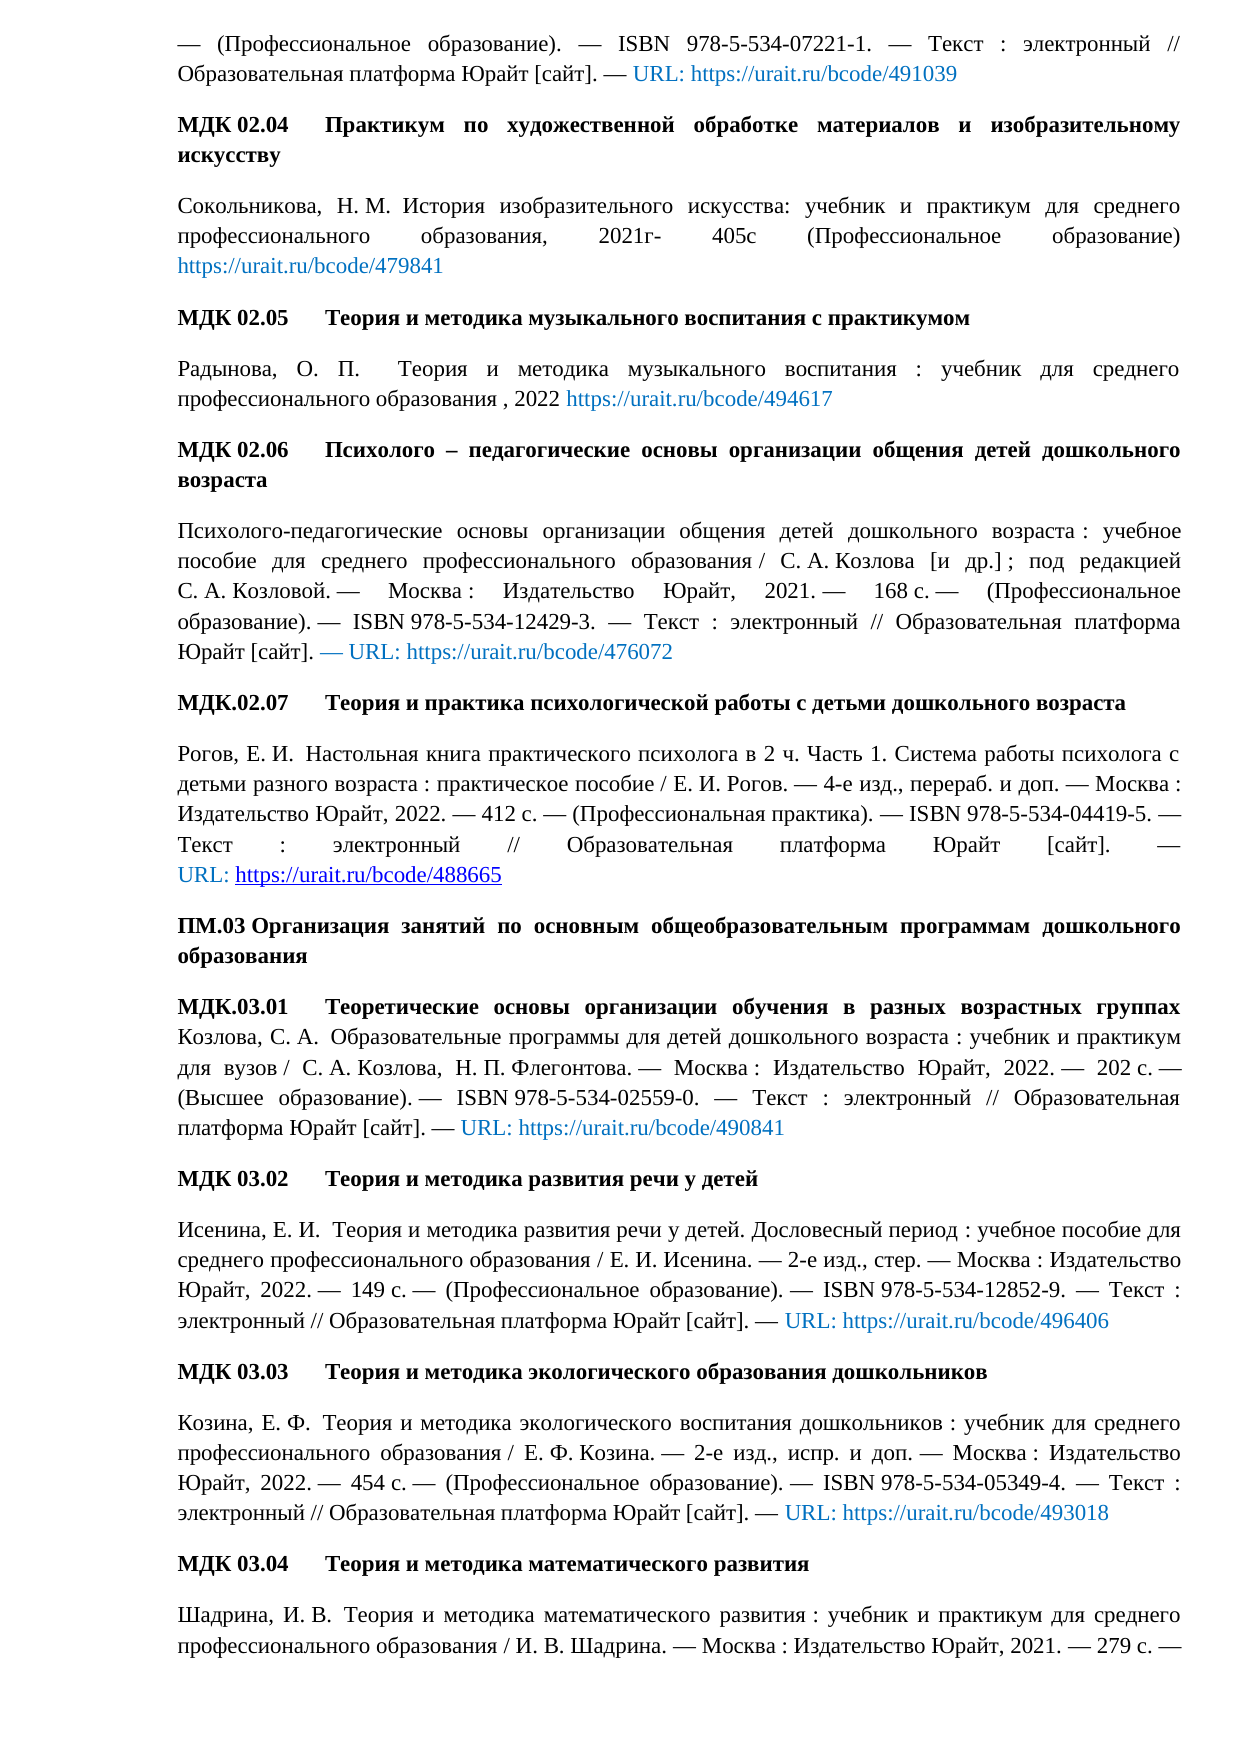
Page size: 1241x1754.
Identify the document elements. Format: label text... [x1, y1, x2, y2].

text ПМ.03 Организация занятий по основным общеобразовательным программам дошкольного образования [177, 912, 1181, 968]
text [177, 1601, 1181, 1658]
text МДК.03.01 Теоретические основы организации обучения в разных возрастных группах Козлова, С. А. Образовательные программы для детей дошкольного возраста : учебник и практикум для вузов / С. А. Козлова, Н. П. Флегонтова. — Москва : Издательство Юрайт, 2022. — 202 с. — (Высшее образование). — ISBN 978-5-534-02559-0. — Текст : электронный // Образовательная платформа Юрайт [сайт]. — URL: https://urait.ru/bcode/490841 [177, 993, 1181, 1140]
text Психолого-педагогические основы организации общения детей дошкольного возраста : учебное пособие для среднего профессионального образования / С. А. Козлова [и др.] ; под редакцией С. А. Козловой. — Москва : Издательство Юрайт, 2021. — 168 с. — (Профессиональное образование). — ISBN 978-5-534-12429-3. — Текст : электронный // Образовательная платформа Юрайт [сайт]. — URL: https://urait.ru/bcode/476072 [177, 517, 1181, 664]
text МДК 03.04 Теория и методика математического развития [177, 1550, 1181, 1577]
text МДК.02.07 Теория и практика психологической работы с детьми дошкольного возраста [177, 689, 1181, 715]
text МДК 03.02 Теория и методика развития речи у детей [177, 1165, 1181, 1191]
text Козина, Е. Ф. Теория и методика экологического воспитания дошкольников : учебник для среднего профессионального образования / Е. Ф. Козина. — 2-е изд., испр. и доп. — Москва : Издательство Юрайт, 2022. — 454 с. — (Профессиональное образование). — ISBN 978-5-534-05349-4. — Текст : электронный // Образовательная платформа Юрайт [сайт]. — URL: https://urait.ru/bcode/493018 [177, 1409, 1181, 1526]
text МДК 03.03 Теория и методика экологического образования дошкольников [177, 1358, 1181, 1384]
text МДК 02.04 Практикум по художественной обработке материалов и изобразительному искусству [177, 111, 1181, 167]
text Сокольникова, Н. М. История изобразительного искусства: учебник и практикум для среднего профессионального образования, 2021г- 405с (Профессиональное образование) https://urait.ru/bcode/479841 [177, 192, 1181, 279]
text МДК 02.06 Психолого – педагогические основы организации общения детей дошкольного возраста [177, 436, 1181, 492]
text МДК 02.05 Теория и методика музыкального воспитания с практикумом [177, 303, 1181, 330]
text Радынова, О. П. Теория и методика музыкального воспитания : учебник для среднего профессионального образования , 2022 https://urait.ru/bcode/494617 [177, 354, 1181, 411]
text Исенина, Е. И. Теория и методика развития речи у детей. Дословесный период : учебное пособие для среднего профессионального образования / Е. И. Исенина. — 2-е изд., стер. — Москва : Издательство Юрайт, 2022. — 149 с. — (Профессиональное образование). — ISBN 978-5-534-12852-9. — Текст : электронный // Образовательная платформа Юрайт [сайт]. — URL: https://urait.ru/bcode/496406 [177, 1216, 1181, 1333]
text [177, 29, 1181, 86]
text Рогов, Е. И. Настольная книга практического психолога в 2 ч. Часть 1. Система работы психолога с детьми разного возраста : практическое пособие / Е. И. Рогов. — 4-е изд., перераб. и доп. — Москва : Издательство Юрайт, 2022. — 412 с. — (Профессиональная практика). — ISBN 978-5-534-04419-5. — Текст : электронный // Образовательная платформа Юрайт [сайт]. — URL: https://urait.ru/bcode/488665 [177, 740, 1181, 887]
